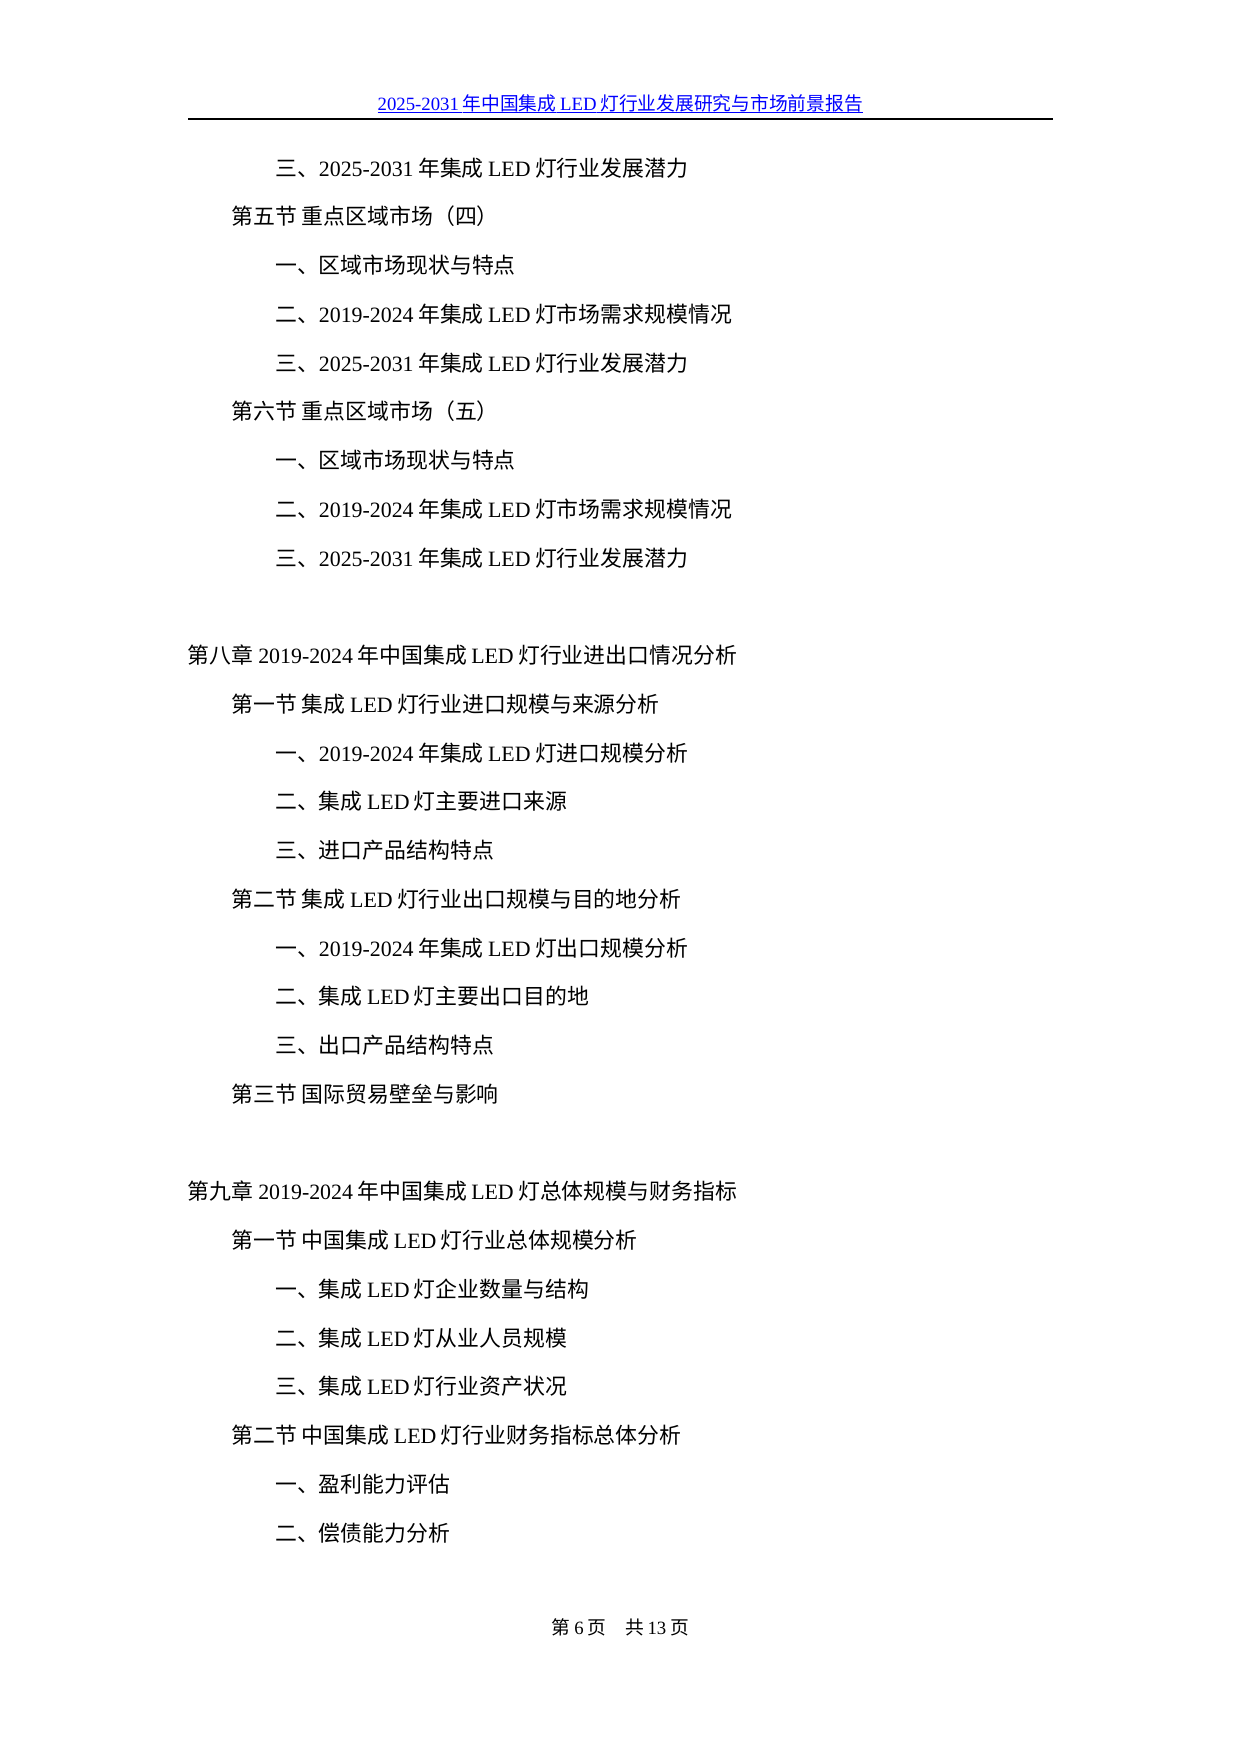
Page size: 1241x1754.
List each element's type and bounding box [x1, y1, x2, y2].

text [187, 150, 1053, 1548]
